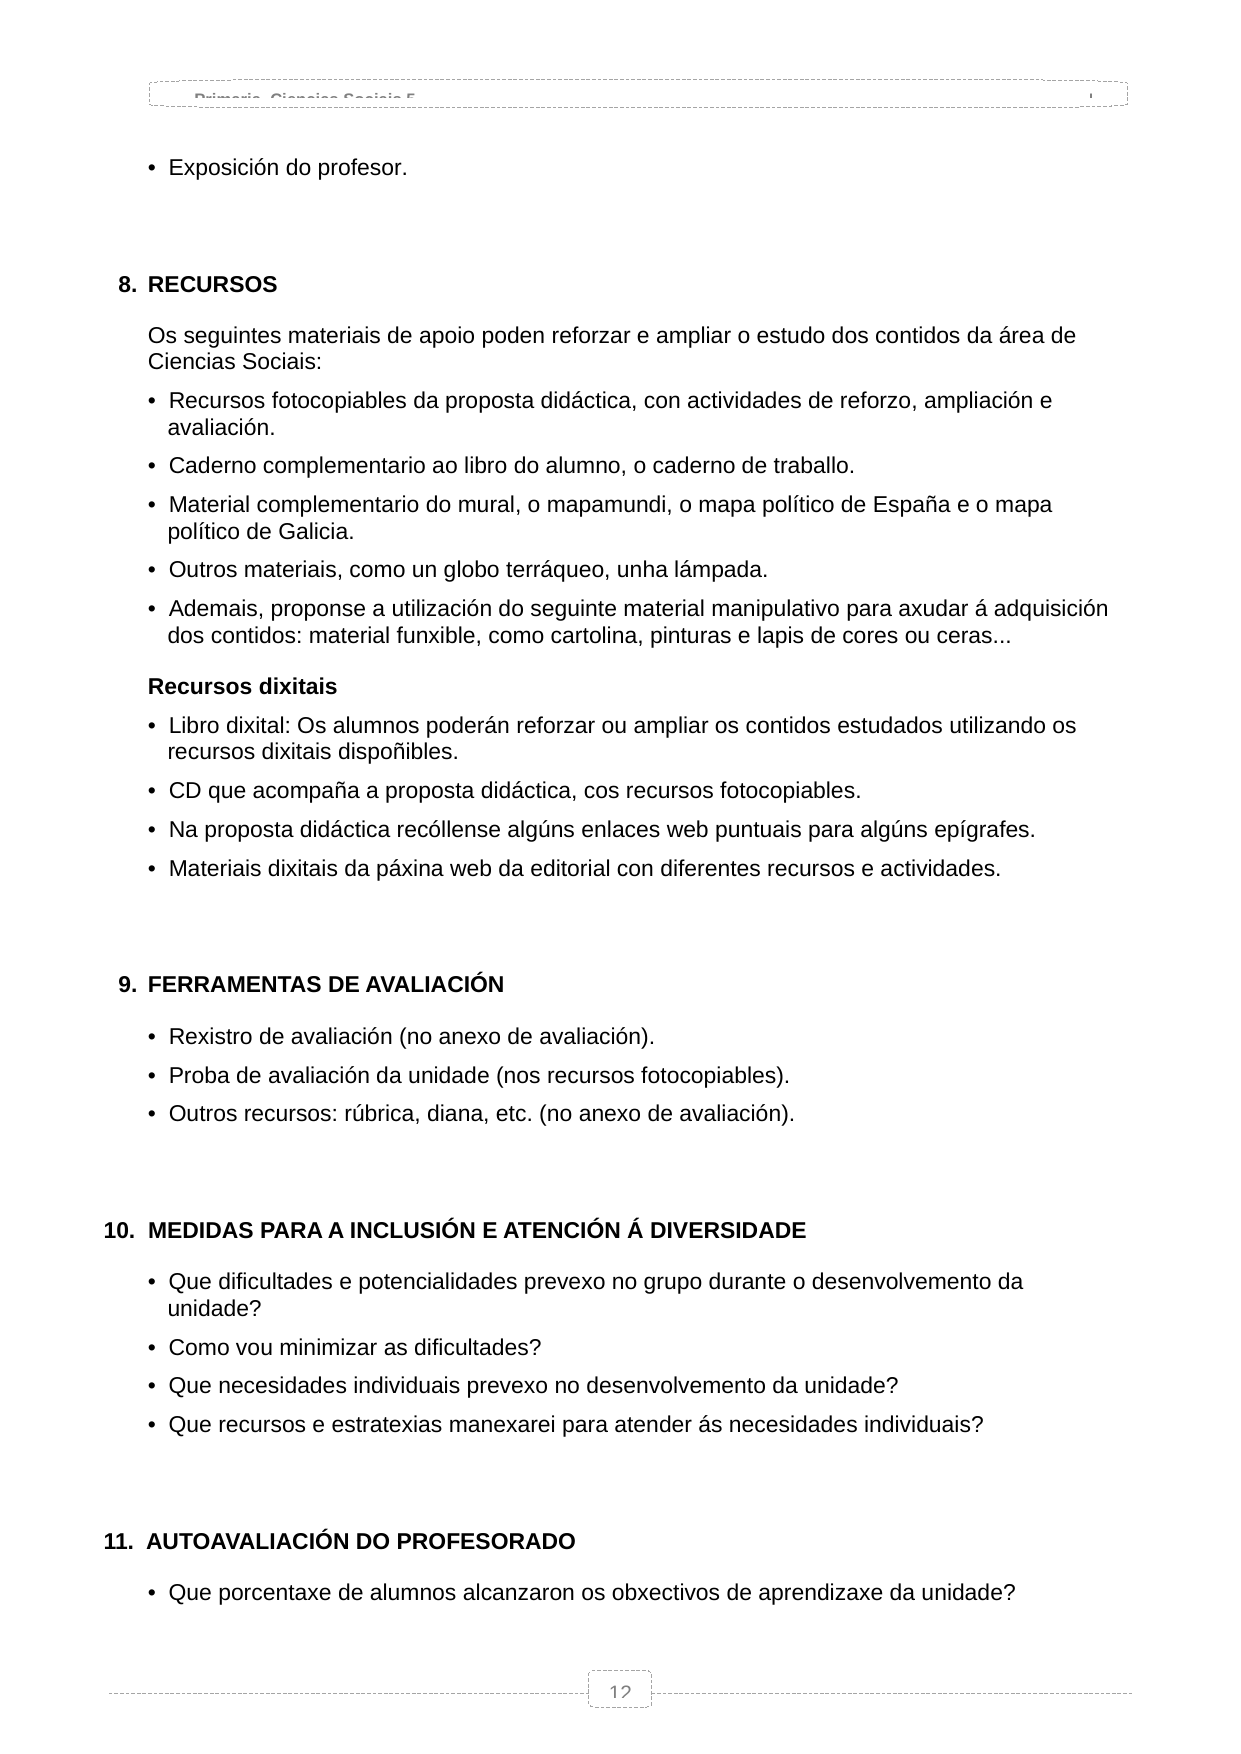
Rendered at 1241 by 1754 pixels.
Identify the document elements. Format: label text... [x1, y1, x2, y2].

subtitle 10. MEDIDAS PARA A INCLUSIÓN E ATENCIÓN Á DIVERSIDADE [103, 1217, 1122, 1243]
text • Proba de avaliación da unidade (nos recursos fotocopiables). [148, 1062, 1122, 1088]
text • Exposición do profesor. [148, 154, 1122, 180]
subtitle 9. FERRAMENTAS DE AVALIACIÓN [118, 971, 1122, 998]
text • Rexistro de avaliación (no anexo de avaliación). [148, 1023, 1122, 1049]
text • Recursos fotocopiables da proposta didáctica, con actividades de reforzo, ampliación e avaliación. [148, 387, 1122, 440]
text • Libro dixital: Os alumnos poderán reforzar ou ampliar os contidos estudados utilizando os recursos dixitais dispoñibles. [148, 712, 1122, 764]
text • Materiais dixitais da páxina web da editorial con diferentes recursos e actividades. [148, 855, 1122, 881]
text • Caderno complementario ao libro do alumno, o caderno de traballo. [148, 452, 1122, 479]
text Recursos dixitais [148, 673, 1122, 699]
text • Outros materiais, como un globo terráqueo, unha lámpada. [148, 556, 1122, 583]
text • Outros recursos: rúbrica, diana, etc. (no anexo de avaliación). [148, 1100, 1122, 1127]
text • Ademais, proponse a utilización do seguinte material manipulativo para axudar á adquisición dos contidos: material funxible, como cartolina, pinturas e lapis de cores ou ceras... [148, 595, 1122, 648]
text • Que porcentaxe de alumnos alcanzaron os obxectivos de aprendizaxe da unidade? [148, 1579, 1122, 1606]
text • Que dificultades e potencialidades prevexo no grupo durante o desenvolvemento da unidade? [148, 1268, 1122, 1321]
text • Que recursos e estratexias manexarei para atender ás necesidades individuais? [148, 1411, 1122, 1438]
text Os seguintes materiais de apoio poden reforzar e ampliar o estudo dos contidos da área de Ciencias Sociais: [148, 322, 1122, 375]
text • CD que acompaña a proposta didáctica, cos recursos fotocopiables. [148, 777, 1122, 803]
text • Que necesidades individuais prevexo no desenvolvemento da unidade? [148, 1372, 1122, 1399]
text • Material complementario do mural, o mapamundi, o mapa político de España e o mapa político de Galicia. [148, 491, 1122, 544]
subtitle 11. AUTOAVALIACIÓN DO PROFESORADO [103, 1528, 1122, 1554]
subtitle 8. RECURSOS [118, 271, 1122, 297]
text • Na proposta didáctica recóllense algúns enlaces web puntuais para algúns epígrafes. [148, 816, 1122, 842]
text • Como vou minimizar as dificultades? [148, 1333, 1122, 1360]
